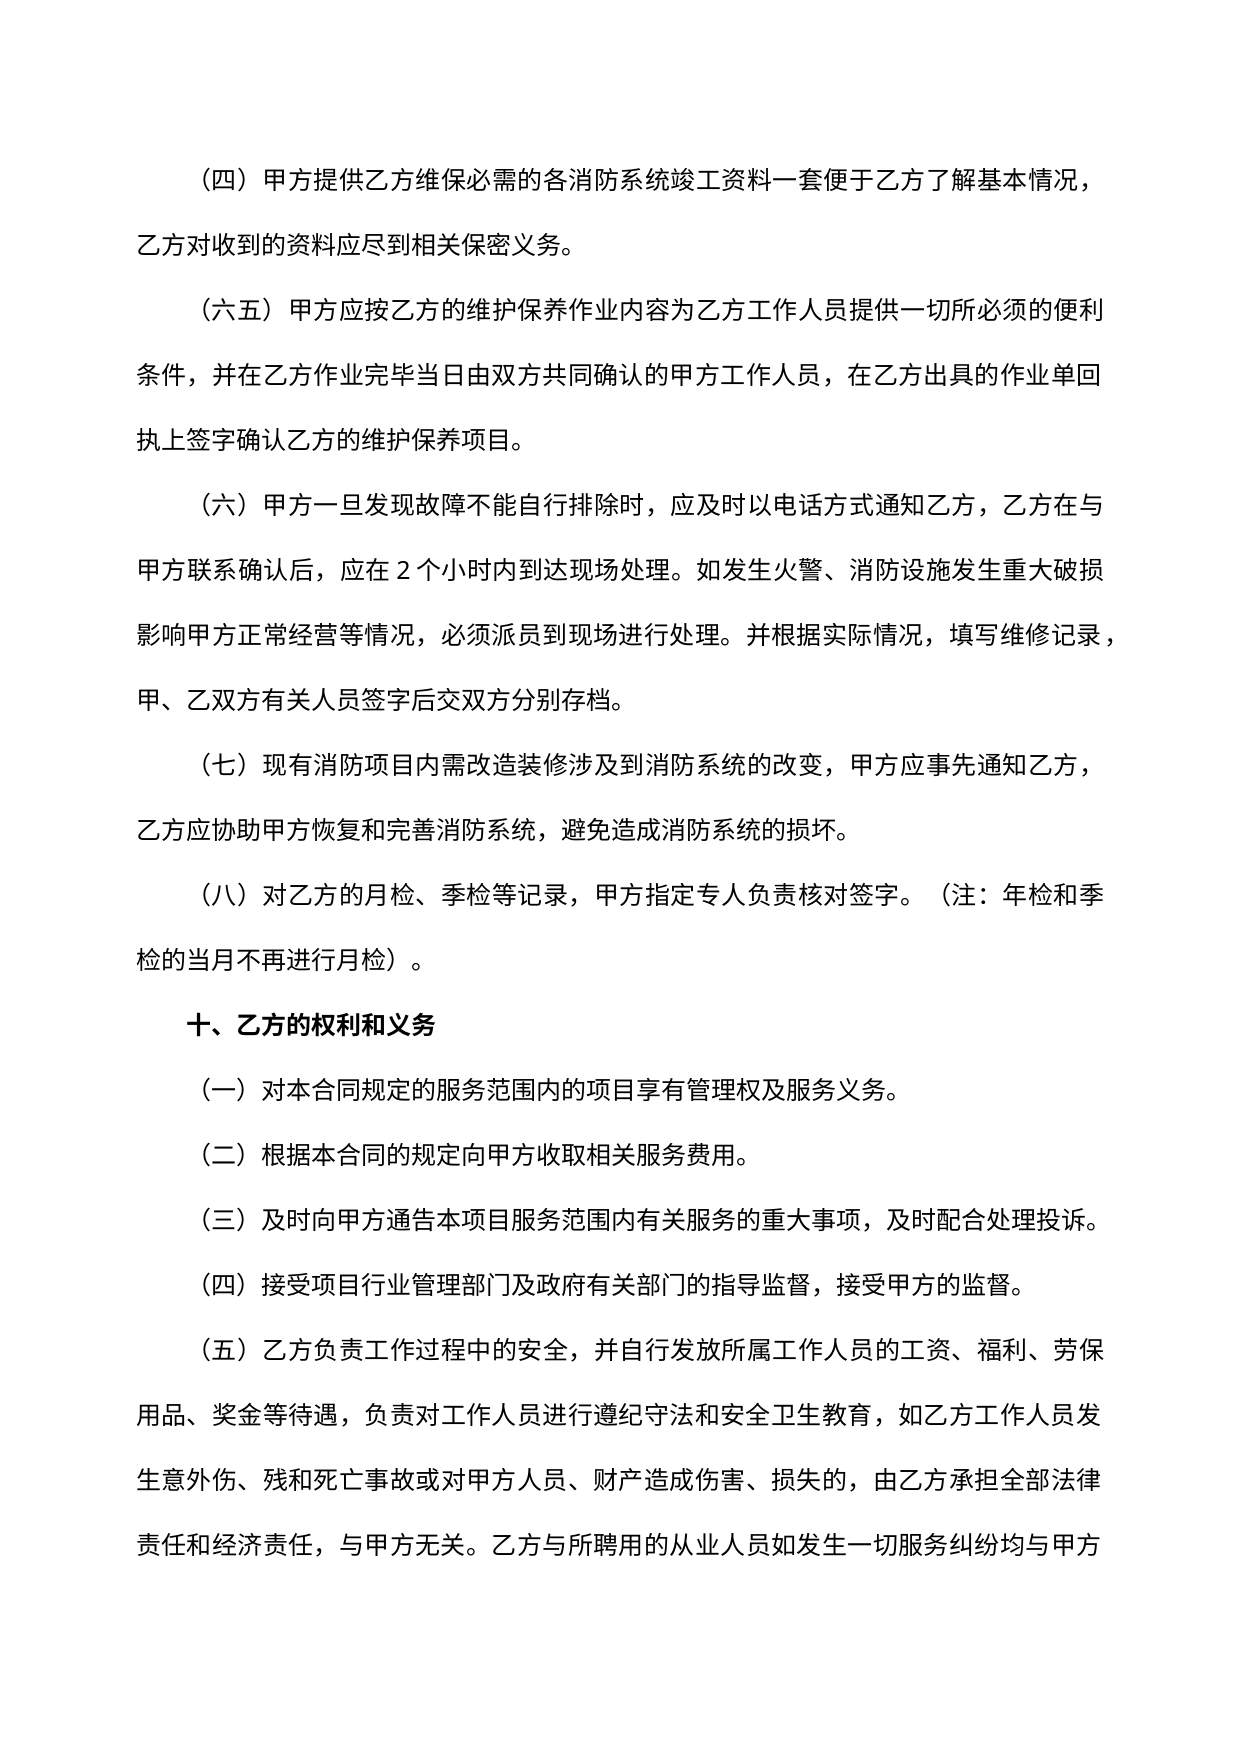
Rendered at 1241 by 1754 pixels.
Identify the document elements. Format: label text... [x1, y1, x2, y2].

text （二）根据本合同的规定向甲方收取相关服务费用。 [136, 1121, 1104, 1186]
text （七）现有消防项目内需改造装修涉及到消防系统的改变，甲方应事先通知乙方，乙方应协助甲方恢复和完善消防系统，避免造成消防系统的损坏。 [136, 731, 1104, 861]
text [136, 1316, 1104, 1576]
text 十、乙方的权利和义务 [136, 991, 1104, 1056]
text （八）对乙方的月检、季检等记录，甲方指定专人负责核对签字。（注：年检和季检的当月不再进行月检）。 [136, 861, 1104, 991]
text （四）甲方提供乙方维保必需的各消防系统竣工资料一套便于乙方了解基本情况，乙方对收到的资料应尽到相关保密义务。 [136, 146, 1104, 276]
text （一）对本合同规定的服务范围内的项目享有管理权及服务义务。 [136, 1056, 1104, 1121]
text （四）接受项目行业管理部门及政府有关部门的指导监督，接受甲方的监督。 [136, 1251, 1104, 1316]
text （六）甲方一旦发现故障不能自行排除时，应及时以电话方式通知乙方，乙方在与甲方联系确认后，应在2个小时内到达现场处理。如发生火警、消防设施发生重大破损影响甲方正常经营等情况，必须派员到现场进行处理。并根据实际情况，填写维修记录，甲、乙双方有关人员签字后交双方分别存档。 [136, 471, 1104, 731]
text （三）及时向甲方通告本项目服务范围内有关服务的重大事项，及时配合处理投诉。 [136, 1186, 1104, 1251]
text （六五）甲方应按乙方的维护保养作业内容为乙方工作人员提供一切所必须的便利条件，并在乙方作业完毕当日由双方共同确认的甲方工作人员，在乙方出具的作业单回执上签字确认乙方的维护保养项目。 [136, 276, 1104, 471]
